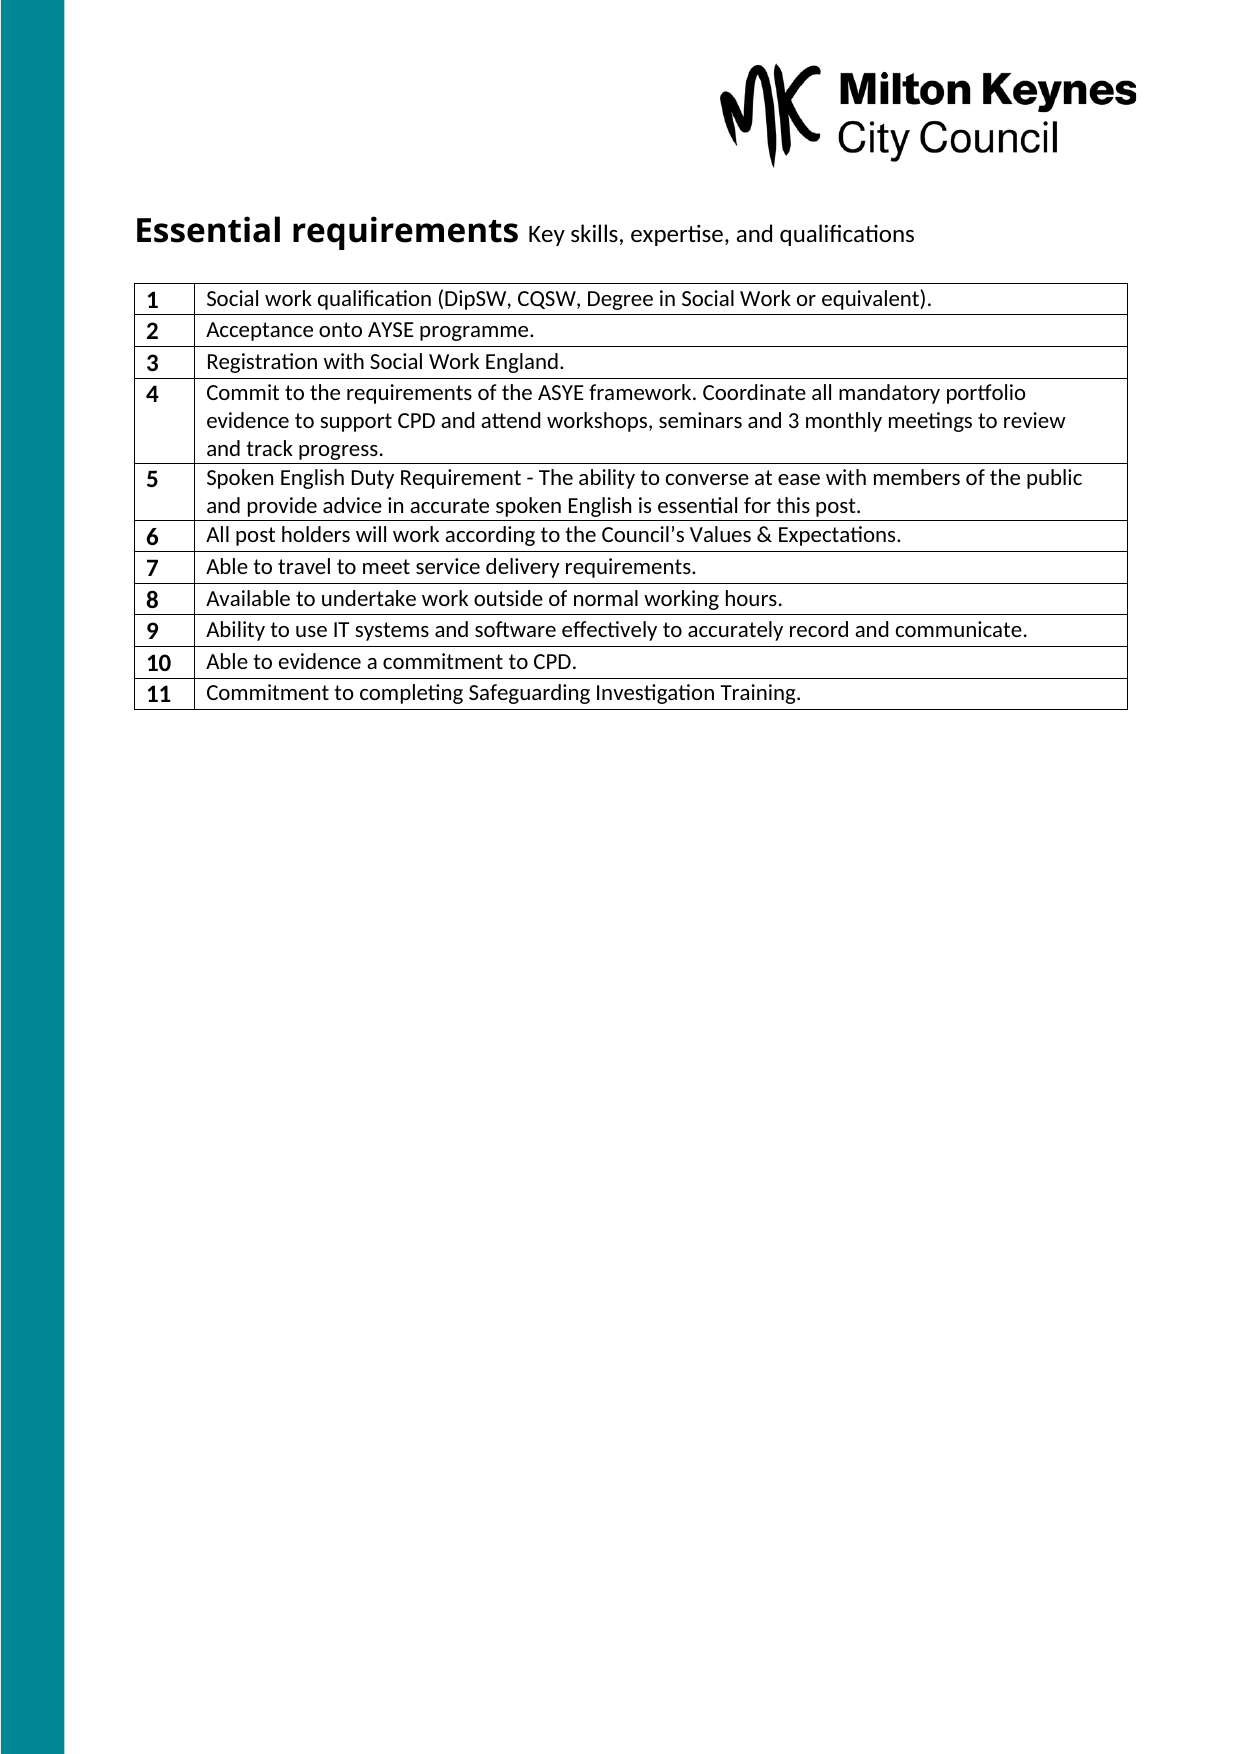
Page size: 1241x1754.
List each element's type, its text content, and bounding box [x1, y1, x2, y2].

table_cell Commit to the requirements of the ASYE framework. Coordinate all mandatory portfolio evidence to support CPD and attend workshops, seminars and 3 monthly meetings to review and track progress. [195, 379, 1127, 462]
table_cell 5 [135, 464, 194, 519]
table_cell Able to travel to meet service delivery requirements. [195, 552, 1127, 583]
table_header 1 [135, 284, 194, 314]
table_cell 6 [135, 521, 194, 551]
table_cell Commitment to completing Safeguarding Investigation Training. [195, 679, 1127, 709]
table_cell 2 [135, 315, 194, 346]
table_cell 3 [135, 347, 194, 377]
table_cell 4 [135, 379, 194, 462]
table_cell 7 [135, 552, 194, 583]
table_cell 9 [135, 615, 194, 646]
table_cell Spoken English Duty Requirement - The ability to converse at ease with members of the public and provide advice in accurate spoken English is essential for this post. [195, 464, 1127, 519]
table_cell 8 [135, 584, 194, 614]
table_header Social work qualification (DipSW, CQSW, Degree in Social Work or equivalent). [195, 284, 1127, 314]
text Essential requirements Key skills, expertise, and qualifications [134, 207, 1153, 252]
table_cell All post holders will work according to the Council’s Values & Expectations. [195, 521, 1127, 551]
table_cell Able to evidence a commitment to CPD. [195, 647, 1127, 677]
table_cell 11 [135, 679, 194, 709]
table_cell 10 [135, 647, 194, 677]
table_cell Available to undertake work outside of normal working hours. [195, 584, 1127, 614]
picture [720, 63, 1137, 168]
table_cell Registration with Social Work England. [195, 347, 1127, 377]
table_cell Ability to use IT systems and software effectively to accurately record and communicate. [195, 615, 1127, 646]
table_cell Acceptance onto AYSE programme. [195, 315, 1127, 346]
